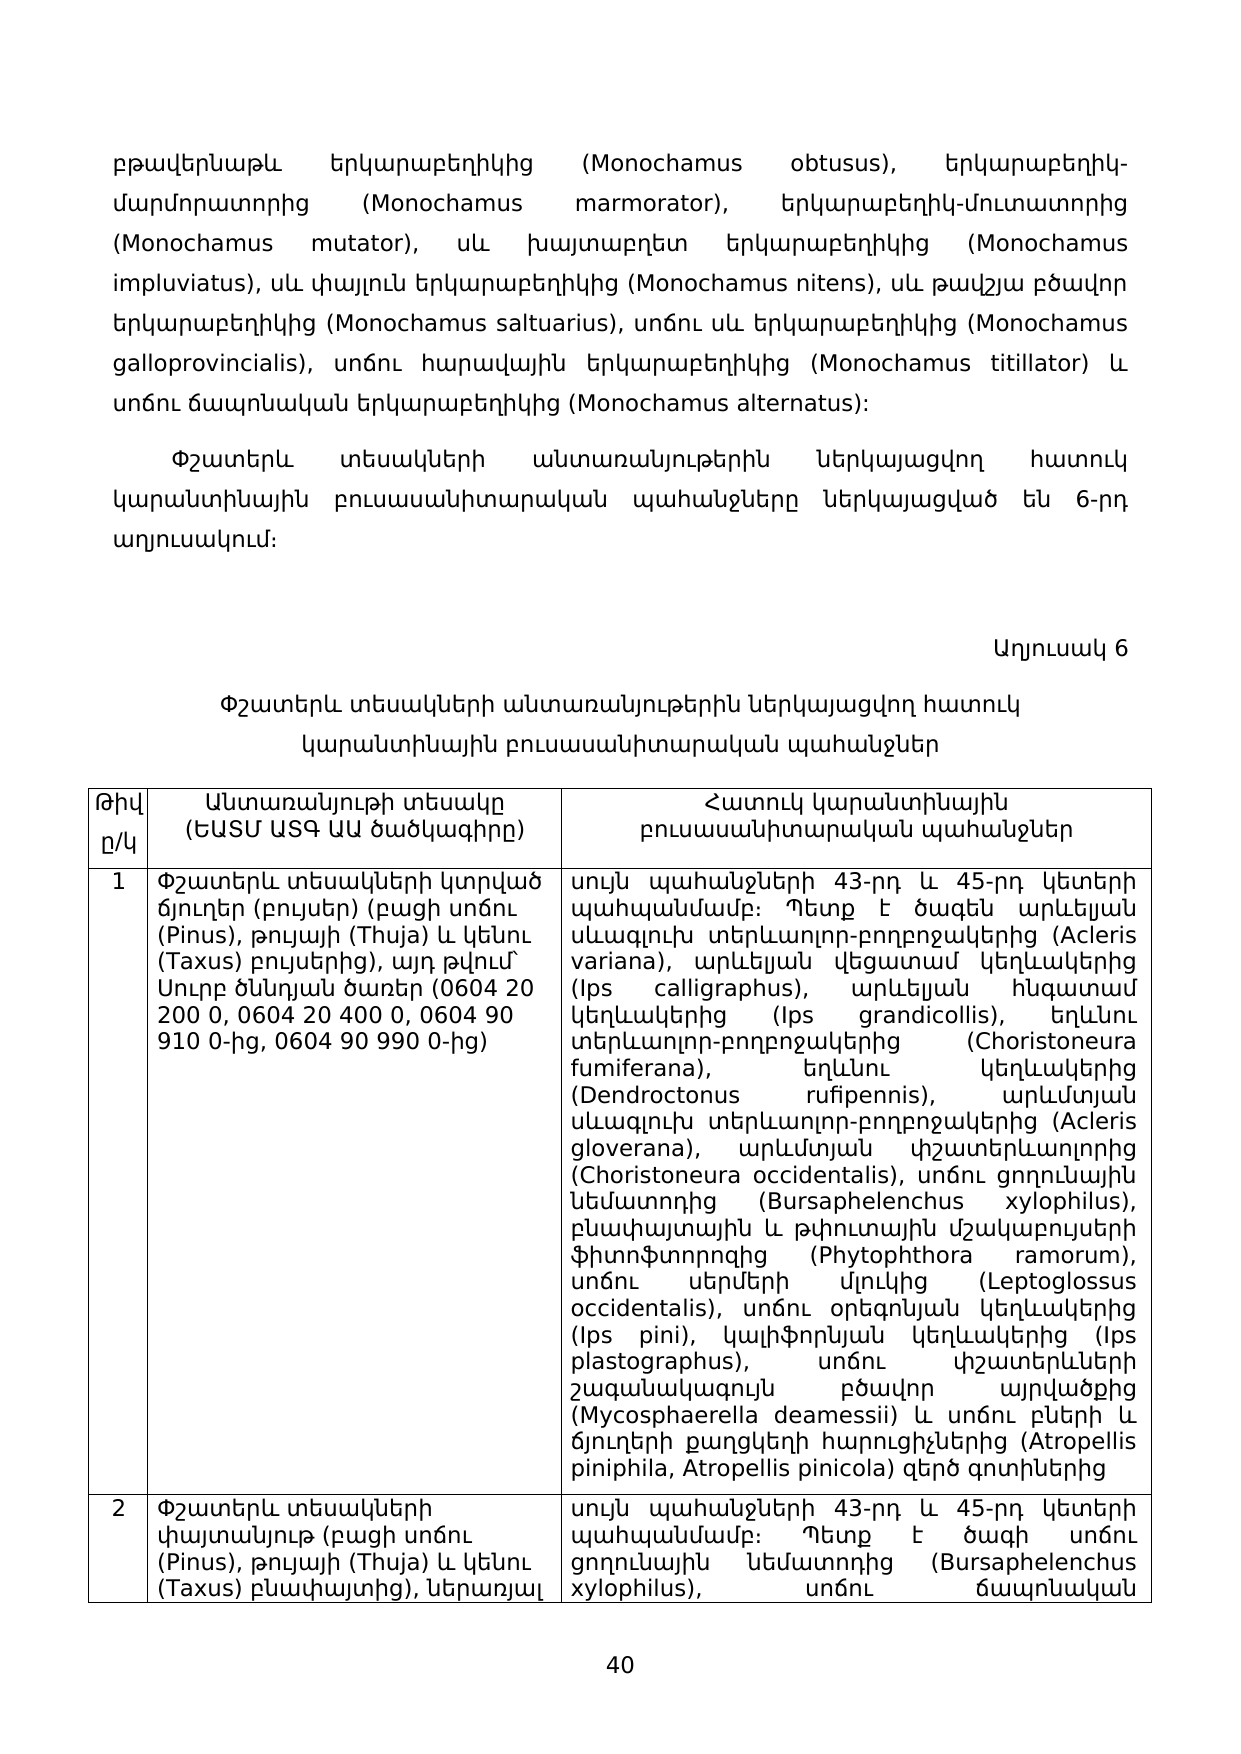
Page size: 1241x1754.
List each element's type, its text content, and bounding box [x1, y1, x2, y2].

text Աղյուսակ 6 [112, 635, 1129, 661]
text Փշատերև տեսակների անտառանյութերին ներկայացվող հատուկ կարանտինային բուսասանիտարական պահանջները ներկայացված են 6-րդ աղյուսակում։ [112, 447, 1129, 553]
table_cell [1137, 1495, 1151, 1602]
table_header Հատուկ կարանտինային բուսասանիտարական պահանջներ [562, 789, 1151, 867]
table_cell 2 [89, 1495, 147, 1602]
table_header Անտառանյութի տեսակը (ԵԱՏՄ ԱՏԳ ԱԱ ծածկագիրը) [148, 789, 561, 867]
table_cell Փշատերև տեսակների կտրված ճյուղեր (բույսեր) (բացի սոճու (Pinus), թույայի (Thuja) և կենու (Taxus) բույսերից), այդ թվում՝ Սուրբ ծննդյան ծառեր (0604 20 200 0, 0604 20 400 0, 0604 90 910 0-ից, 0604 90 990 0-ից) [148, 869, 561, 1494]
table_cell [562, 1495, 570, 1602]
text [112, 150, 1129, 417]
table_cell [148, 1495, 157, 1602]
text Փշատերև տեսակների անտառանյութերին ներկայացվող հատուկ կարանտինային բուսասանիտարական պահանջներ [171, 691, 1070, 758]
table_cell 1 [89, 869, 147, 1494]
table_cell սույն պահանջների 43-րդ և 45-րդ կետերի պահպանմամբ։ Պետք է ծագեն արևելյան սևագլուխ տերևաոլոր-բողբոջակերից (Acleris variana), արևելյան վեցատամ կեղևակերից (Ips calligraphus), արևելյան հնգատամ կեղևակերից (Ips grandicollis), եղևնու տերևաոլոր-բողբոջակերից (Choristoneura fumiferana), եղևնու կեղևակերից (Dendroctonus rufipennis), արևմտյան սևագլուխ տերևաոլոր-բողբոջակերից (Acleris gloverana), արևմտյան փշատերևաոլորից (Choristoneura occidentalis), սոճու ցողունային նեմատոդից (Bursaphelenchus xylophilus), բնափայտային և թփուտային մշակաբույսերի ֆիտոֆտորոզից (Phytophthora ramorum), սոճու սերմերի մլուկից (Leptoglossus occidentalis), սոճու օրեգոնյան կեղևակերից (Ips pini), կալիֆորնյան կեղևակերից (Ips plastographus), սոճու փշատերևների շագանակագույն բծավոր այրվածքից (Mycosphaerella deamessii) և սոճու բների և ճյուղերի քաղցկեղի հարուցիչներից (Atropellis piniphila, Atropellis pinicola) զերծ գոտիներից [562, 869, 1151, 1494]
table_header Թիվ ը/կ [89, 789, 147, 867]
